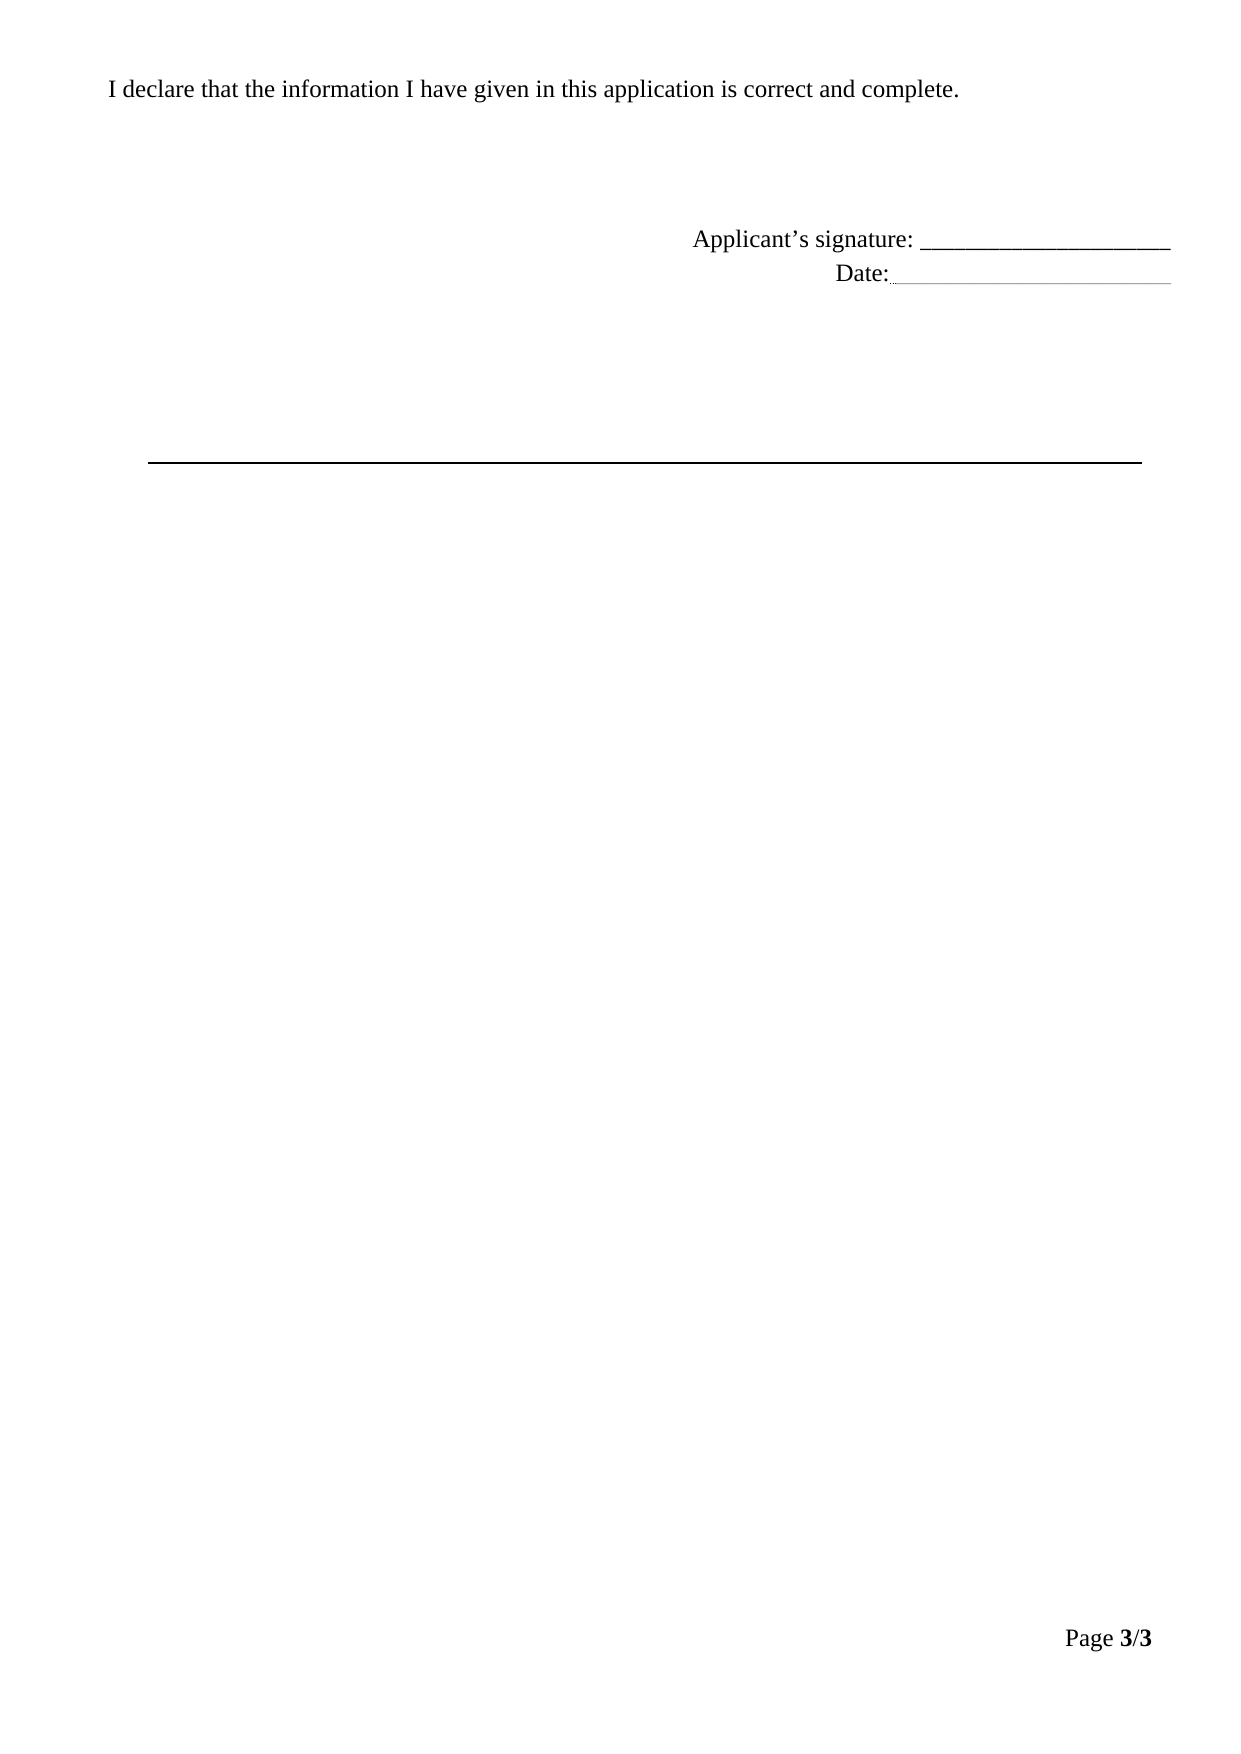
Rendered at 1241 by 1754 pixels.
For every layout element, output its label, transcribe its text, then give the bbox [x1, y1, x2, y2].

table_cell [97, 74, 1163, 169]
table_cell Applicant’s signature: Date: [96, 169, 1182, 290]
